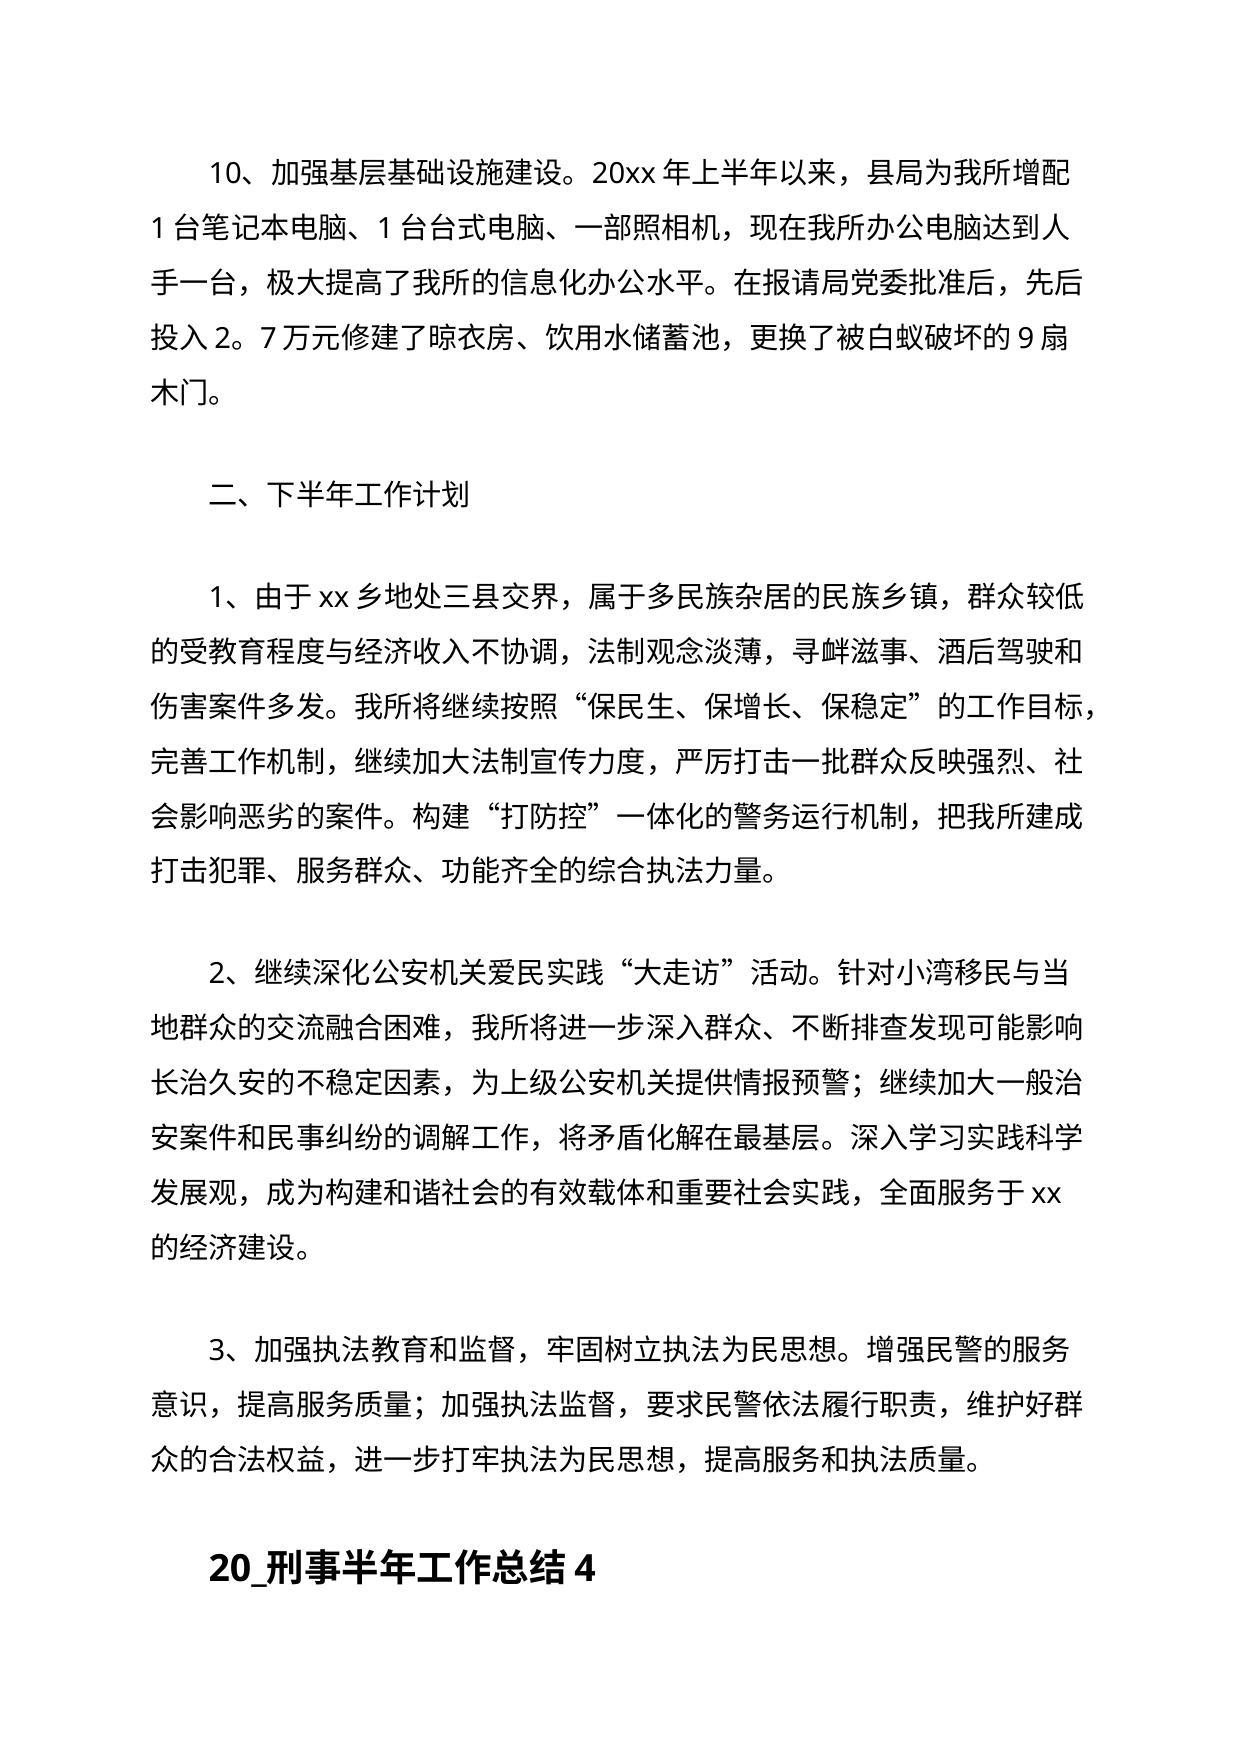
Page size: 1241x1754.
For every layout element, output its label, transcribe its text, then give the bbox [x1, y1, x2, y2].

text 1、由于xx乡地处三县交界，属于多民族杂居的民族乡镇，群众较低的受教育程度与经济收入不协调，法制观念淡薄，寻衅滋事、酒后驾驶和伤害案件多发。我所将继续按照“保民生、保增长、保稳定”的工作目标，完善工作机制，继续加大法制宣传力度，严厉打击一批群众反映强烈、社会影响恶劣的案件。构建“打防控”一体化的警务运行机制，把我所建成打击犯罪、服务群众、功能齐全的综合执法力量。 [150, 573, 1090, 890]
text 20_刑事半年工作总结4 [150, 1538, 1090, 1592]
text 3、加强执法教育和监督，牢固树立执法为民思想。增强民警的服务意识，提高服务质量；加强执法监督，要求民警依法履行职责，维护好群众的合法权益，进一步打牢执法为民思想，提高服务和执法质量。 [150, 1326, 1090, 1478]
text 10、加强基层基础设施建设。20xx年上半年以来，县局为我所增配1台笔记本电脑、1台台式电脑、一部照相机，现在我所办公电脑达到人手一台，极大提高了我所的信息化办公水平。在报请局党委批准后，先后投入2。7万元修建了晾衣房、饮用水储蓄池，更换了被白蚁破坏的9扇木门。 [150, 150, 1090, 412]
text 2、继续深化公安机关爱民实践“大走访”活动。针对小湾移民与当地群众的交流融合困难，我所将进一步深入群众、不断排查发现可能影响长治久安的不稳定因素，为上级公安机关提供情报预警；继续加大一般治安案件和民事纠纷的调解工作，将矛盾化解在最基层。深入学习实践科学发展观，成为构建和谐社会的有效载体和重要社会实践，全面服务于xx的经济建设。 [150, 950, 1090, 1267]
text 二、下半年工作计划 [150, 472, 1090, 514]
